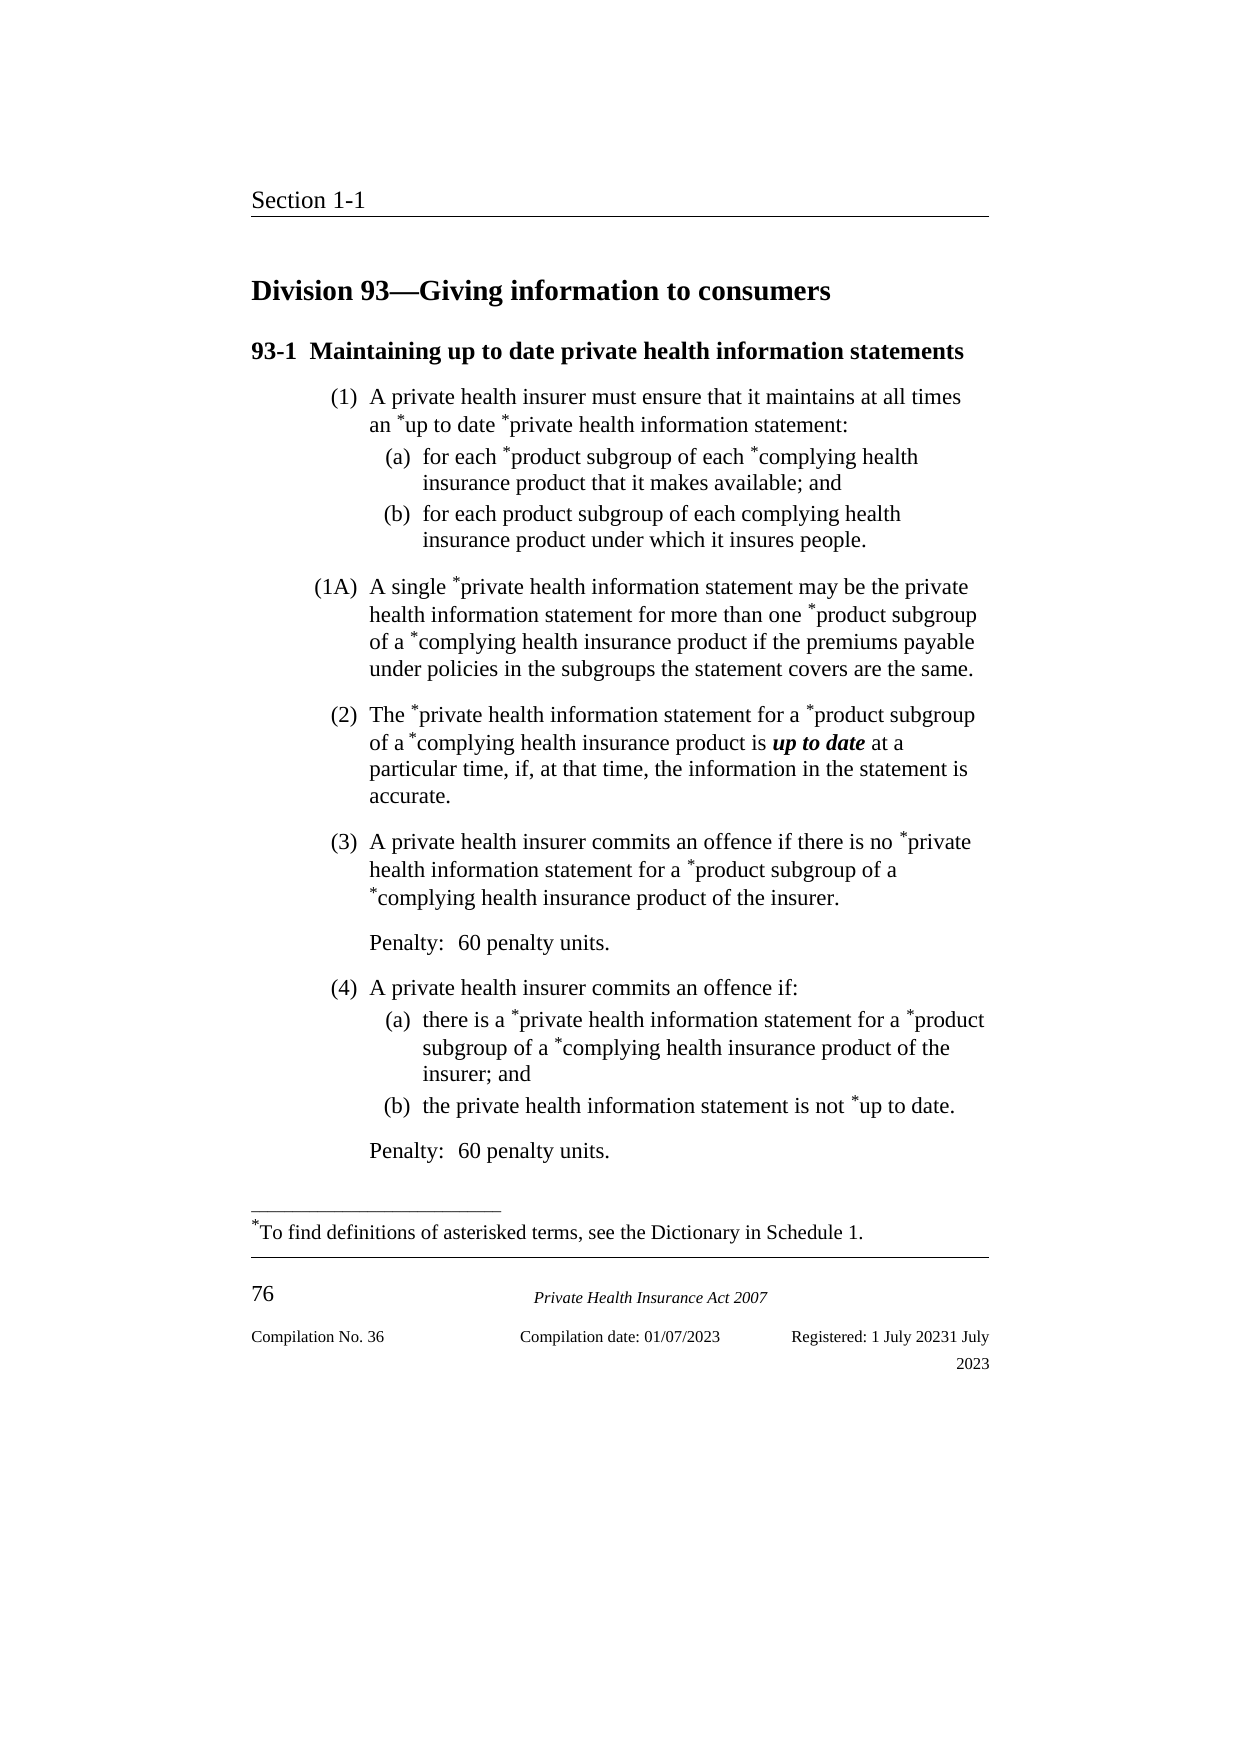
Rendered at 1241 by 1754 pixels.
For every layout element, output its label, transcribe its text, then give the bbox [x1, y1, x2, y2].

text (2) The *private health information statement for a *product subgroup of a *complying health insurance product is up to date at a particular time, if, at that time, the information in the statement is accurate. [251, 700, 989, 808]
text (b) the private health information statement is not *up to date. [251, 1091, 989, 1119]
text Penalty: 60 penalty units. [369, 929, 989, 956]
text (a) for each *product subgroup of each *complying health insurance product that it makes available; and [251, 442, 989, 496]
text (3) A private health insurer commits an offence if there is no *private health information statement for a *product subgroup of a *complying health insurance product of the insurer. [251, 827, 989, 910]
text Penalty: 60 penalty units. [369, 1137, 989, 1164]
text (a) there is a *private health information statement for a *product subgroup of a *complying health insurance product of the insurer; and [251, 1005, 989, 1087]
text (b) for each product subgroup of each complying health insurance product under which it insures people. [251, 500, 989, 553]
text 93-1 Maintaining up to date private health information statements [251, 336, 989, 364]
text (4) A private health insurer commits an offence if: [251, 974, 989, 1001]
text Division 93—Giving information to consumers [251, 273, 989, 307]
text (1) A private health insurer must ensure that it maintains at all times an *up to date *private health information statement: [251, 383, 989, 437]
text (1A) A single *private health information statement may be the private health information statement for more than one *product subgroup of a *complying health insurance product if the premiums payable under policies in the subgroups the statement covers are the same. [251, 571, 989, 681]
